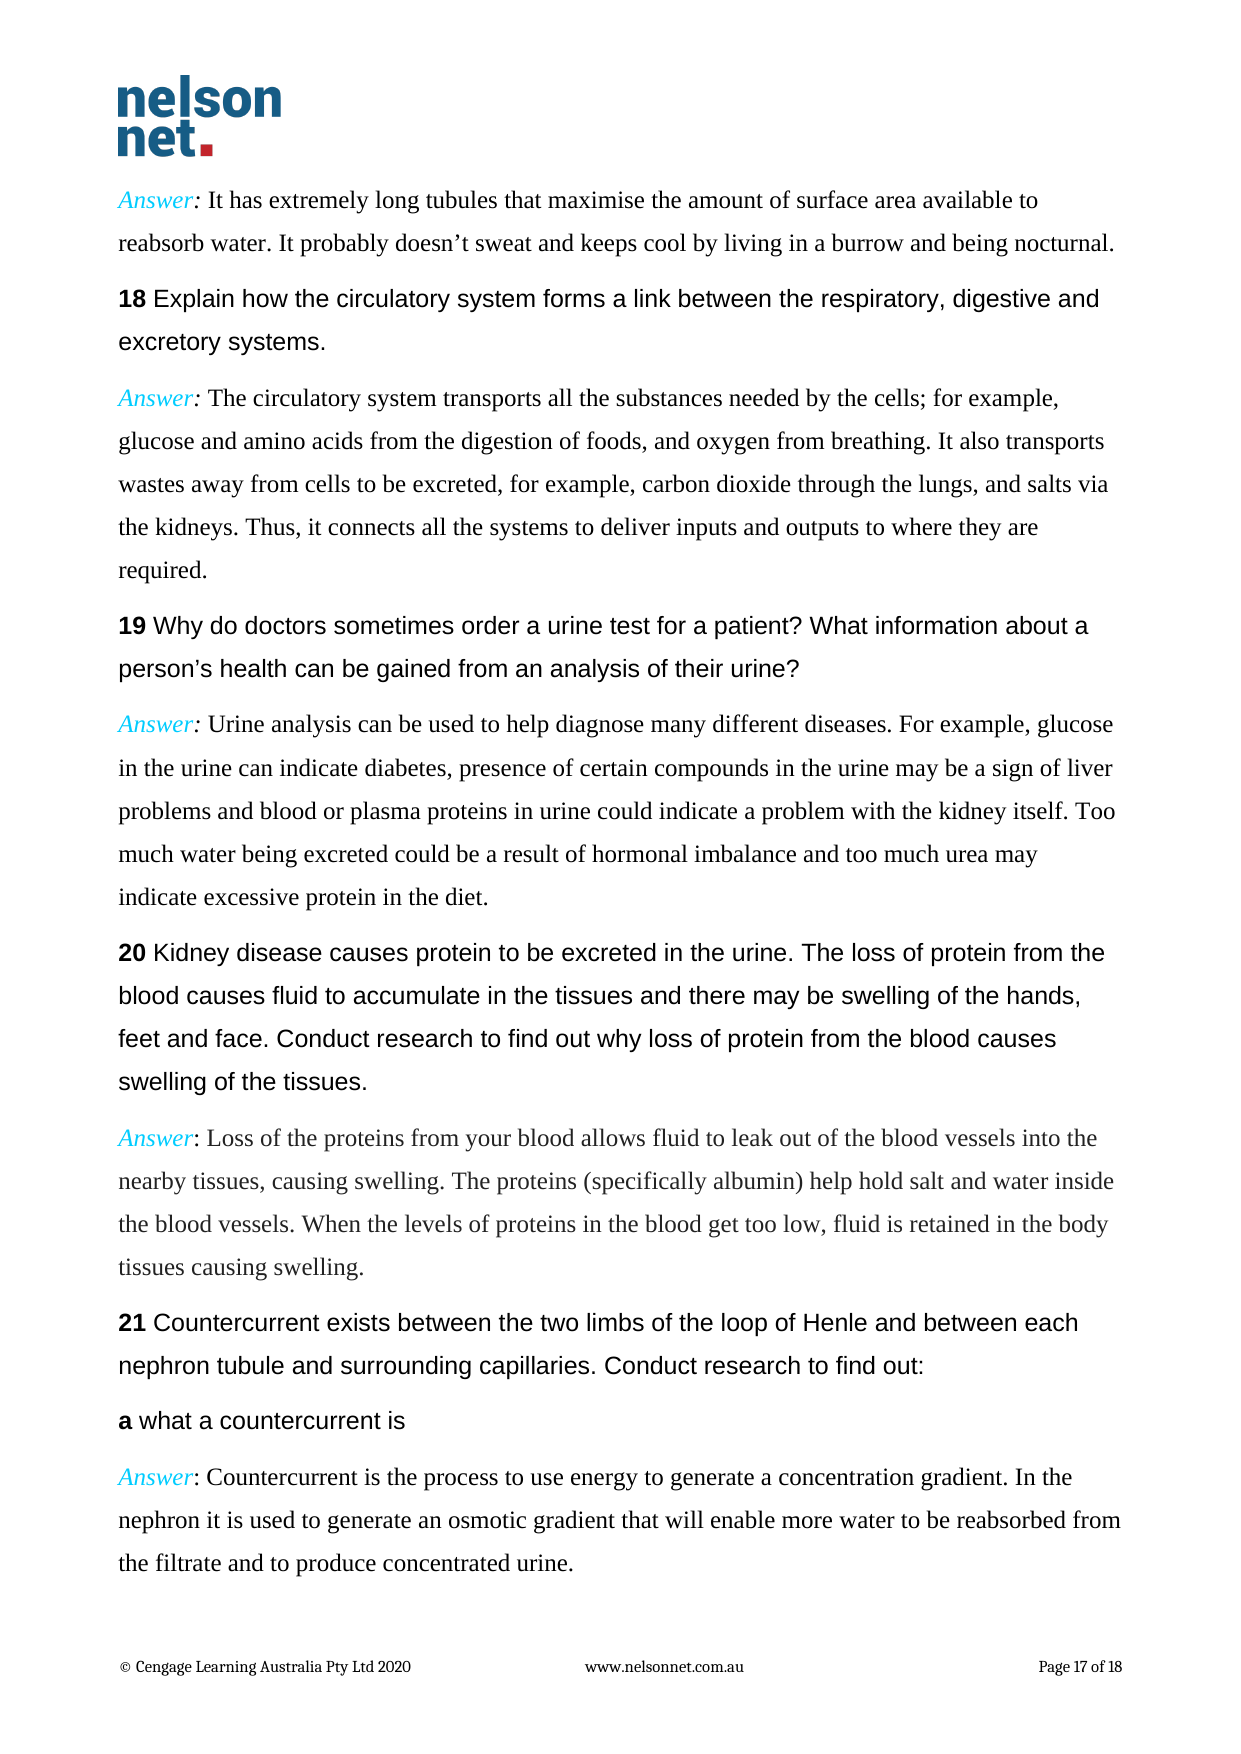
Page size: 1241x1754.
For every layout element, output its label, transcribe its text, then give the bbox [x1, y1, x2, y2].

picture [118, 75, 281, 157]
text Answer: Loss of the proteins from your blood allows fluid to leak out of the blood vessels into the nearby tissues, causing swelling. The proteins (specifically albumin) help hold salt and water inside the blood vessels. When the levels of proteins in the blood get too low, fluid is retained in the body tissues causing swelling. [118, 1123, 1122, 1281]
text 20 Kidney disease causes protein to be excreted in the urine. The loss of protein from the blood causes fluid to accumulate in the tissues and there may be swelling of the hands, feet and face. Conduct research to find out why loss of protein from the blood causes swelling of the tissues. [118, 938, 1122, 1096]
text Answer: It has extremely long tubules that maximise the amount of surface area available to reabsorb water. It probably doesn’t sweat and keeps cool by living in a burrow and being nocturnal. [118, 185, 1122, 257]
text a what a countercurrent is [118, 1406, 1122, 1435]
text 19 Why do doctors sometimes order a urine test for a patient? What information about a person’s health can be gained from an analysis of their urine? [118, 611, 1122, 683]
text 18 Explain how the circulatory system forms a link between the respiratory, digestive and excretory systems. [118, 284, 1122, 356]
text 21 Countercurrent exists between the two limbs of the loop of Henle and between each nephron tubule and surrounding capillaries. Conduct research to find out: [118, 1308, 1122, 1379]
text Answer: Urine analysis can be used to help diagnose many different diseases. For example, glucose in the urine can indicate diabetes, presence of certain compounds in the urine may be a sign of liver problems and blood or plasma proteins in urine could indicate a problem with the kidney itself. Too much water being excreted could be a result of hormonal imbalance and too much urea may indicate excessive protein in the diet. [118, 709, 1122, 911]
text Answer: Countercurrent is the process to use energy to generate a concentration gradient. In the nephron it is used to generate an osmotic gradient that will enable more water to be reabsorbed from the filtrate and to produce concentrated urine. [118, 1462, 1122, 1577]
text Answer: The circulatory system transports all the substances needed by the cells; for example, glucose and amino acids from the digestion of foods, and oxygen from breathing. It also transports wastes away from cells to be excreted, for example, carbon dioxide through the lungs, and salts via the kidneys. Thus, it connects all the systems to deliver inputs and outputs to where they are required. [118, 383, 1122, 584]
